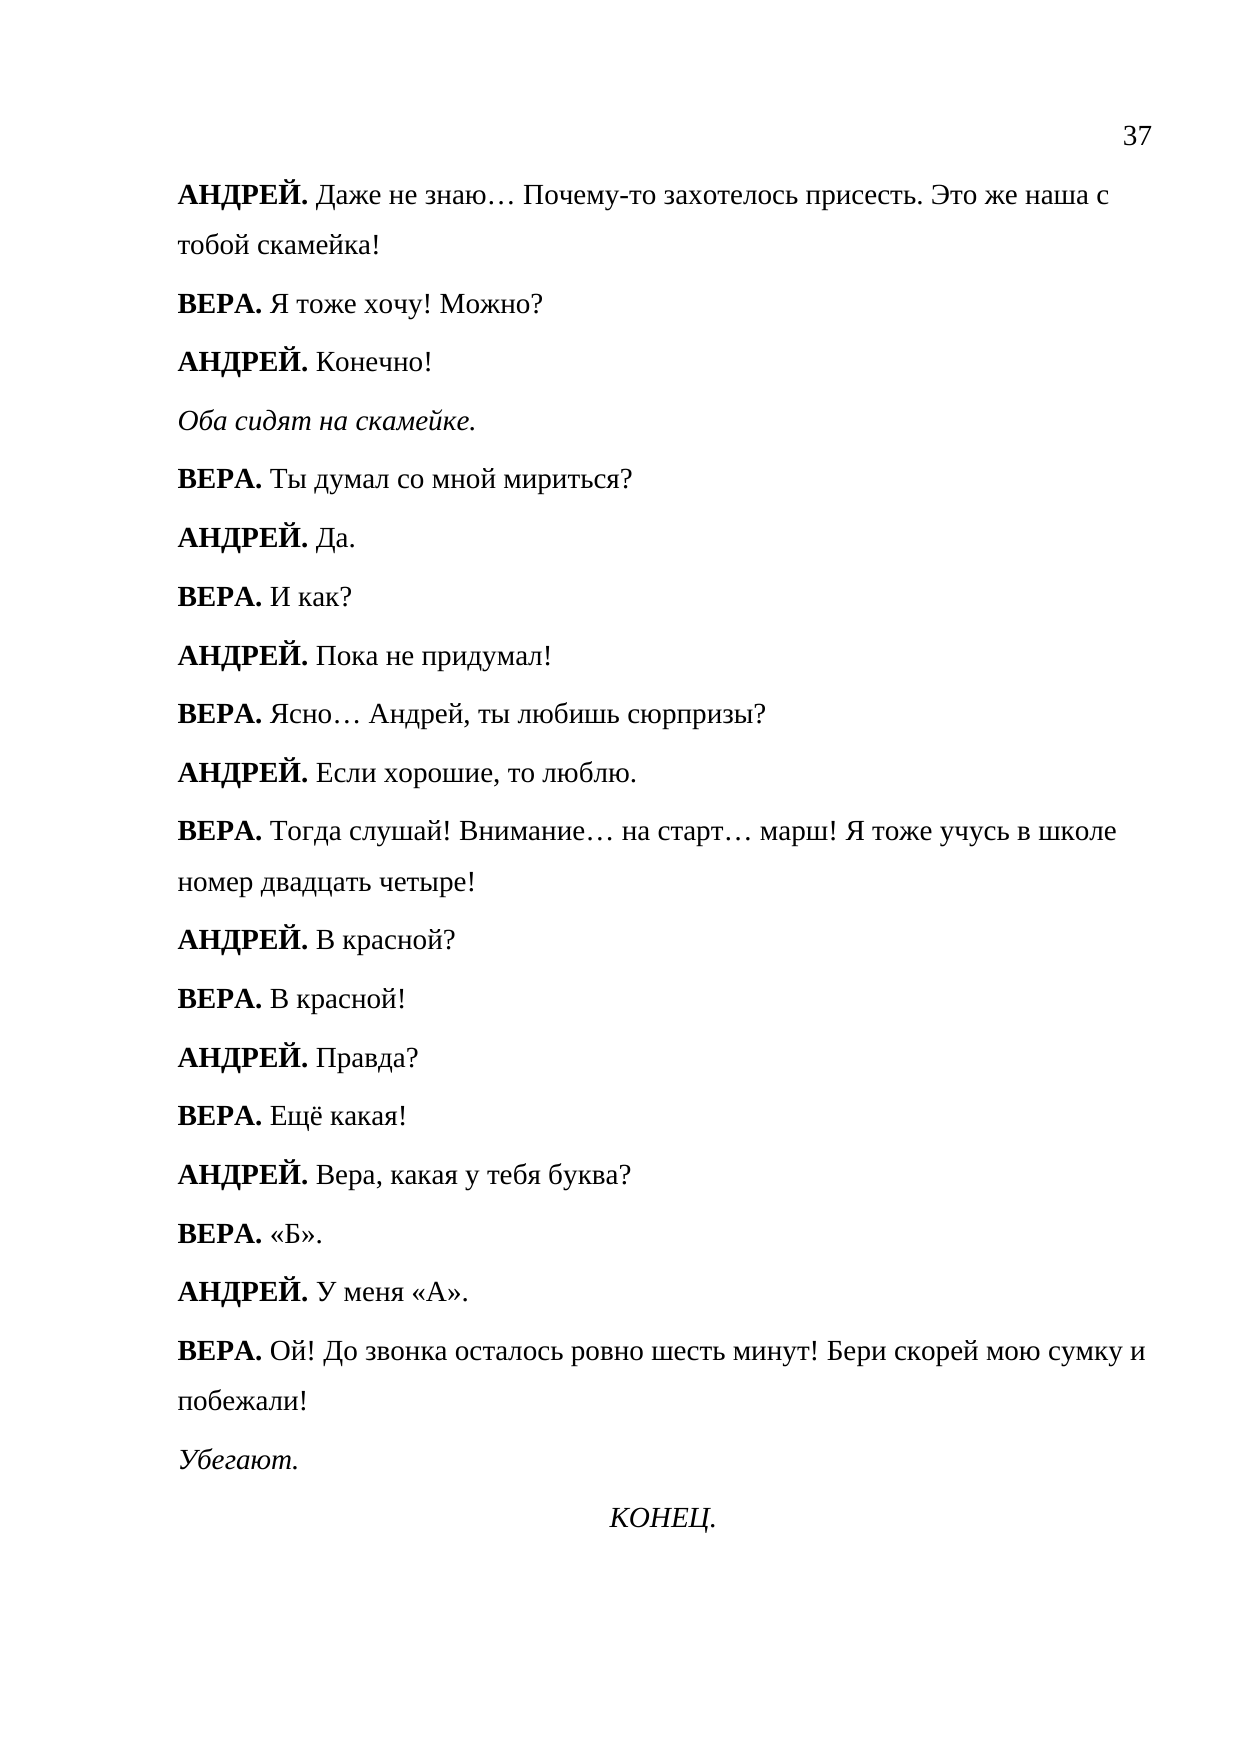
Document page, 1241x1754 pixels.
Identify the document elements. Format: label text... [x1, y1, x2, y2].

text АНДРЕЙ. Правда? [177, 1040, 1152, 1073]
text Убегают. [177, 1442, 1152, 1476]
text АНДРЕЙ. В красной? [177, 922, 1152, 956]
text ВЕРА. И как? [177, 579, 1152, 612]
text АНДРЕЙ. Даже не знаю… Почему-то захотелось присесть. Это же наша с тобой скамейка! [177, 177, 1152, 261]
text ВЕРА. Ясно… Андрей, ты любишь сюрпризы? [177, 696, 1152, 730]
text ВЕРА. Я тоже хочу! Можно? [177, 286, 1152, 319]
text ВЕРА. Тогда слушай! Внимание… на старт… марш! Я тоже учусь в школе номер двадцать четыре! [177, 813, 1152, 897]
text АНДРЕЙ. Пока не придумал! [177, 638, 1152, 671]
text АНДРЕЙ. У меня «А». [177, 1274, 1152, 1308]
text 37 [177, 118, 1152, 152]
text ВЕРА. «Б». [177, 1216, 1152, 1249]
text КОНЕЦ. [177, 1501, 1152, 1534]
text АНДРЕЙ. Конечно! [177, 344, 1152, 378]
text ВЕРА. Ещё какая! [177, 1098, 1152, 1132]
text АНДРЕЙ. Да. [177, 520, 1152, 554]
text АНДРЕЙ. Вера, какая у тебя буква? [177, 1157, 1152, 1191]
text ВЕРА. В красной! [177, 981, 1152, 1015]
text Оба сидят на скамейке. [177, 403, 1152, 437]
text ВЕРА. Ой! До звонка осталось ровно шесть минут! Бери скорей мою сумку и побежали! [177, 1333, 1152, 1417]
text ВЕРА. Ты думал со мной мириться? [177, 462, 1152, 495]
text АНДРЕЙ. Если хорошие, то люблю. [177, 755, 1152, 788]
